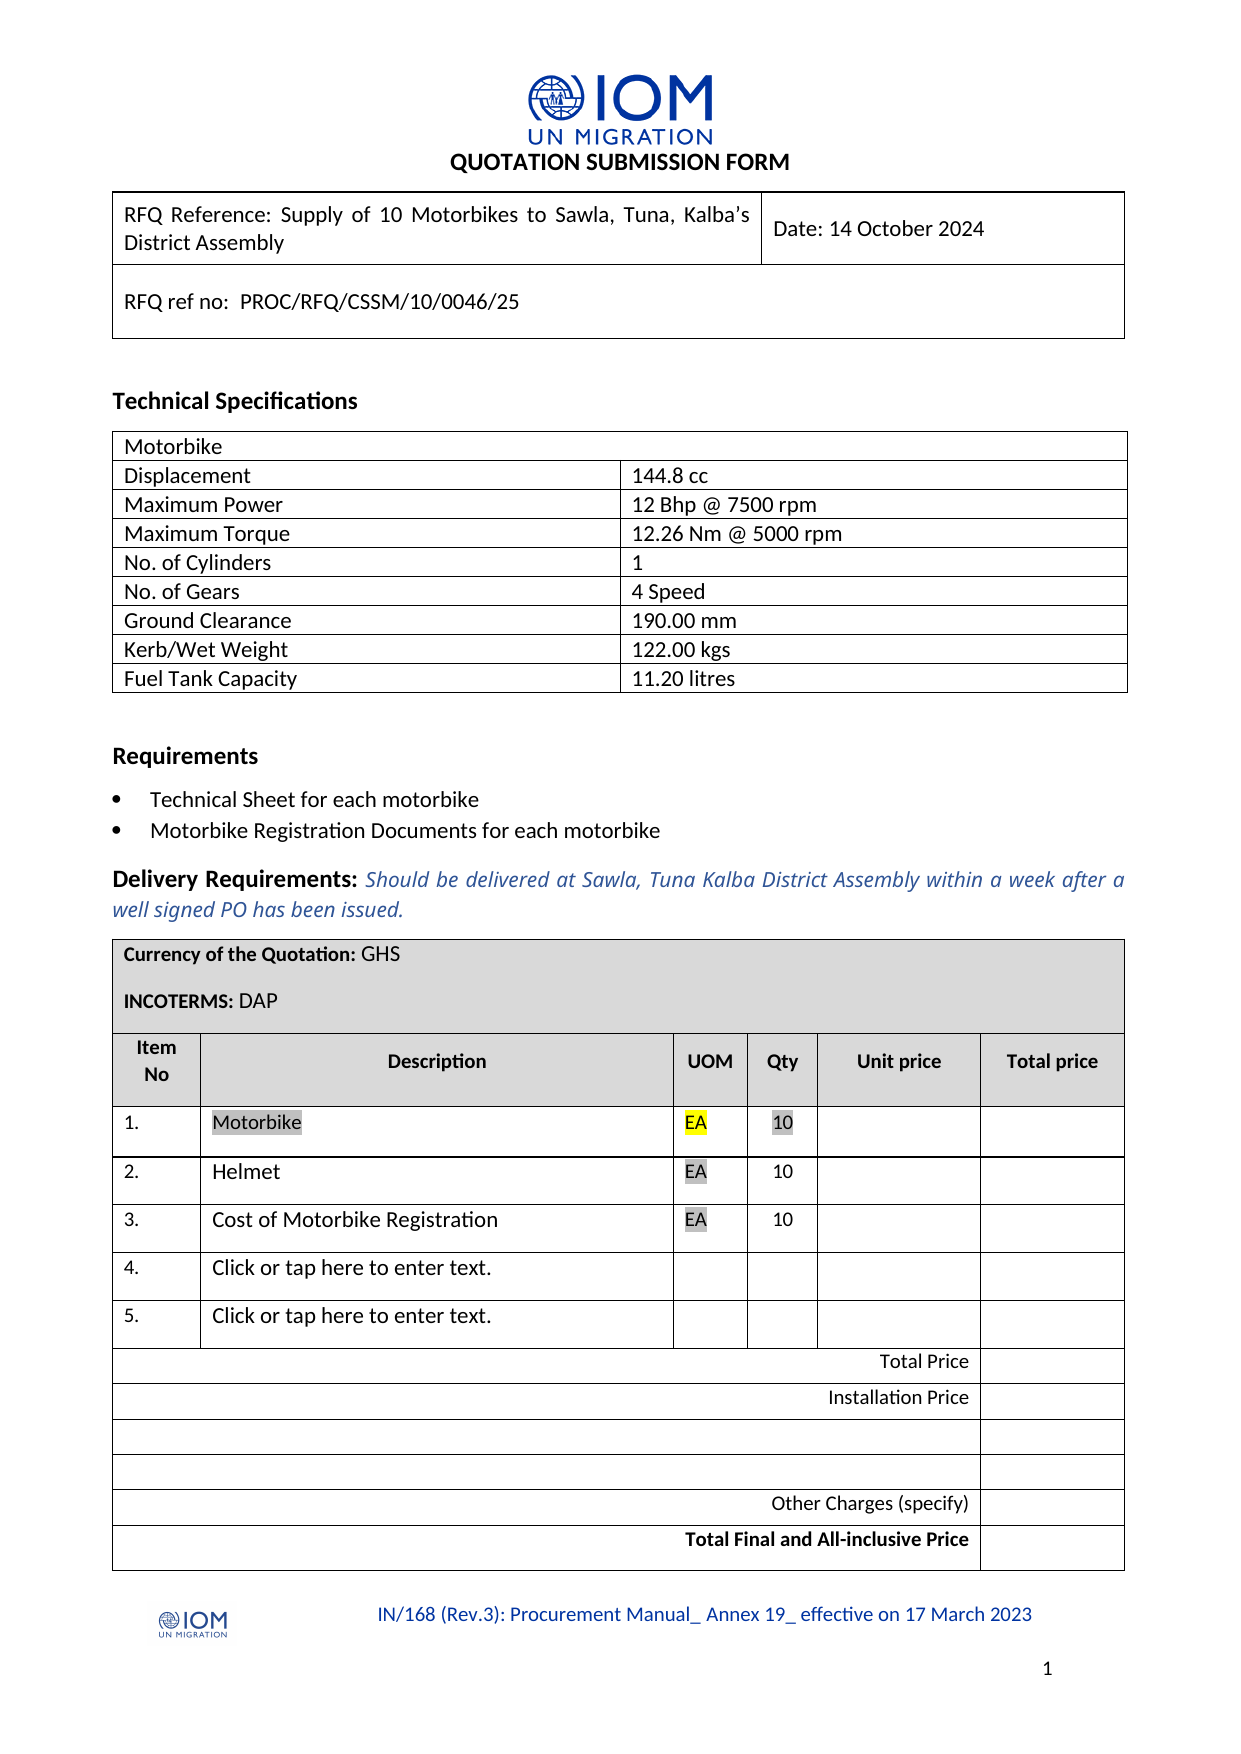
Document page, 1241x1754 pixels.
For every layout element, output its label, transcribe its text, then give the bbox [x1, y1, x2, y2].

table_cell [674, 1253, 747, 1300]
table_cell UOM [674, 1034, 747, 1106]
subtitle Delivery Requirements: Should be delivered at Sawla, Tuna Kalba District Assembly within a week after a well signed PO has been issued. [112, 863, 1128, 924]
table_cell 12.26 Nm @ 5000 rpm [621, 519, 1127, 547]
table_cell 10 [748, 1158, 817, 1204]
table_cell EA [674, 1205, 747, 1252]
table_cell [818, 1158, 980, 1204]
table_cell Displacement [113, 461, 620, 489]
table_cell Item No [113, 1034, 200, 1106]
table_cell 4. [113, 1253, 200, 1300]
table_cell No. of Gears [113, 577, 620, 605]
subtitle Requirements [112, 740, 1128, 771]
table_cell Maximum Torque [113, 519, 620, 547]
table_cell 11.20 litres [621, 664, 1127, 692]
table_header Motorbike [113, 432, 1127, 460]
table_cell [113, 1455, 980, 1489]
table_header Date: [762, 193, 1124, 264]
table_cell [981, 1420, 1124, 1454]
table_header RFQ Reference: [113, 193, 761, 264]
table_cell [818, 1253, 980, 1300]
table_cell 10 [748, 1107, 817, 1156]
table_cell 2. [113, 1158, 200, 1204]
table_cell Unit price [818, 1034, 980, 1106]
table_cell 12 Bhp @ 7500 rpm [621, 490, 1127, 518]
table_cell Total Final and All-inclusive Price [113, 1526, 980, 1570]
subtitle Technical Specifications [112, 385, 1128, 416]
table_cell [674, 1301, 747, 1348]
table_cell 190.00 mm [621, 606, 1127, 634]
table_cell [113, 1420, 980, 1454]
subtitle QUOTATION SUBMISSION FORM [112, 146, 1128, 176]
table_cell 4 Speed [621, 577, 1127, 605]
table_cell No. of Cylinders [113, 548, 620, 576]
table_cell [981, 1384, 1124, 1418]
table_cell [981, 1158, 1124, 1204]
table_cell Ground Clearance [113, 606, 620, 634]
table_cell Description [201, 1034, 673, 1106]
table_cell [818, 1301, 980, 1348]
table_cell EA [674, 1158, 747, 1204]
picture [146, 1601, 238, 1646]
table_cell 3. [113, 1205, 200, 1252]
table_cell [981, 1205, 1124, 1252]
list Technical Sheet for each motorbike [112, 786, 1128, 814]
table_cell [748, 1253, 817, 1300]
table_cell Installation Price [113, 1384, 980, 1418]
picture [524, 73, 716, 146]
table_cell Total Price [113, 1349, 980, 1383]
table_cell 144.8 cc [621, 461, 1127, 489]
table_cell Maximum Power [113, 490, 620, 518]
table_cell [981, 1526, 1124, 1570]
table_cell [981, 1455, 1124, 1489]
table_cell 122.00 kgs [621, 635, 1127, 663]
table_cell Total price [981, 1034, 1124, 1106]
table_cell [981, 1301, 1124, 1348]
table_cell Other Charges (specify) [113, 1490, 980, 1525]
table_header Currency of the Quotation: INCOTERMS: [113, 940, 1124, 1033]
table_cell RFQ ref no: [113, 265, 1124, 337]
table_cell EA [674, 1107, 747, 1156]
list Motorbike Registration Documents for each motorbike [112, 816, 1128, 844]
table_cell 10 [748, 1205, 817, 1252]
table_cell [981, 1107, 1124, 1156]
table_cell [981, 1253, 1124, 1300]
table_cell [981, 1349, 1124, 1383]
table_cell [981, 1490, 1124, 1525]
table_cell Kerb/Wet Weight [113, 635, 620, 663]
table_cell [818, 1107, 980, 1156]
table_cell Fuel Tank Capacity [113, 664, 620, 692]
table_cell 1 [621, 548, 1127, 576]
table_cell [818, 1205, 980, 1252]
table_cell 1. [113, 1107, 200, 1156]
table_cell [748, 1301, 817, 1348]
table_cell Qty [748, 1034, 817, 1106]
table_cell 5. [113, 1301, 200, 1348]
table_cell Motorbike [201, 1107, 673, 1156]
